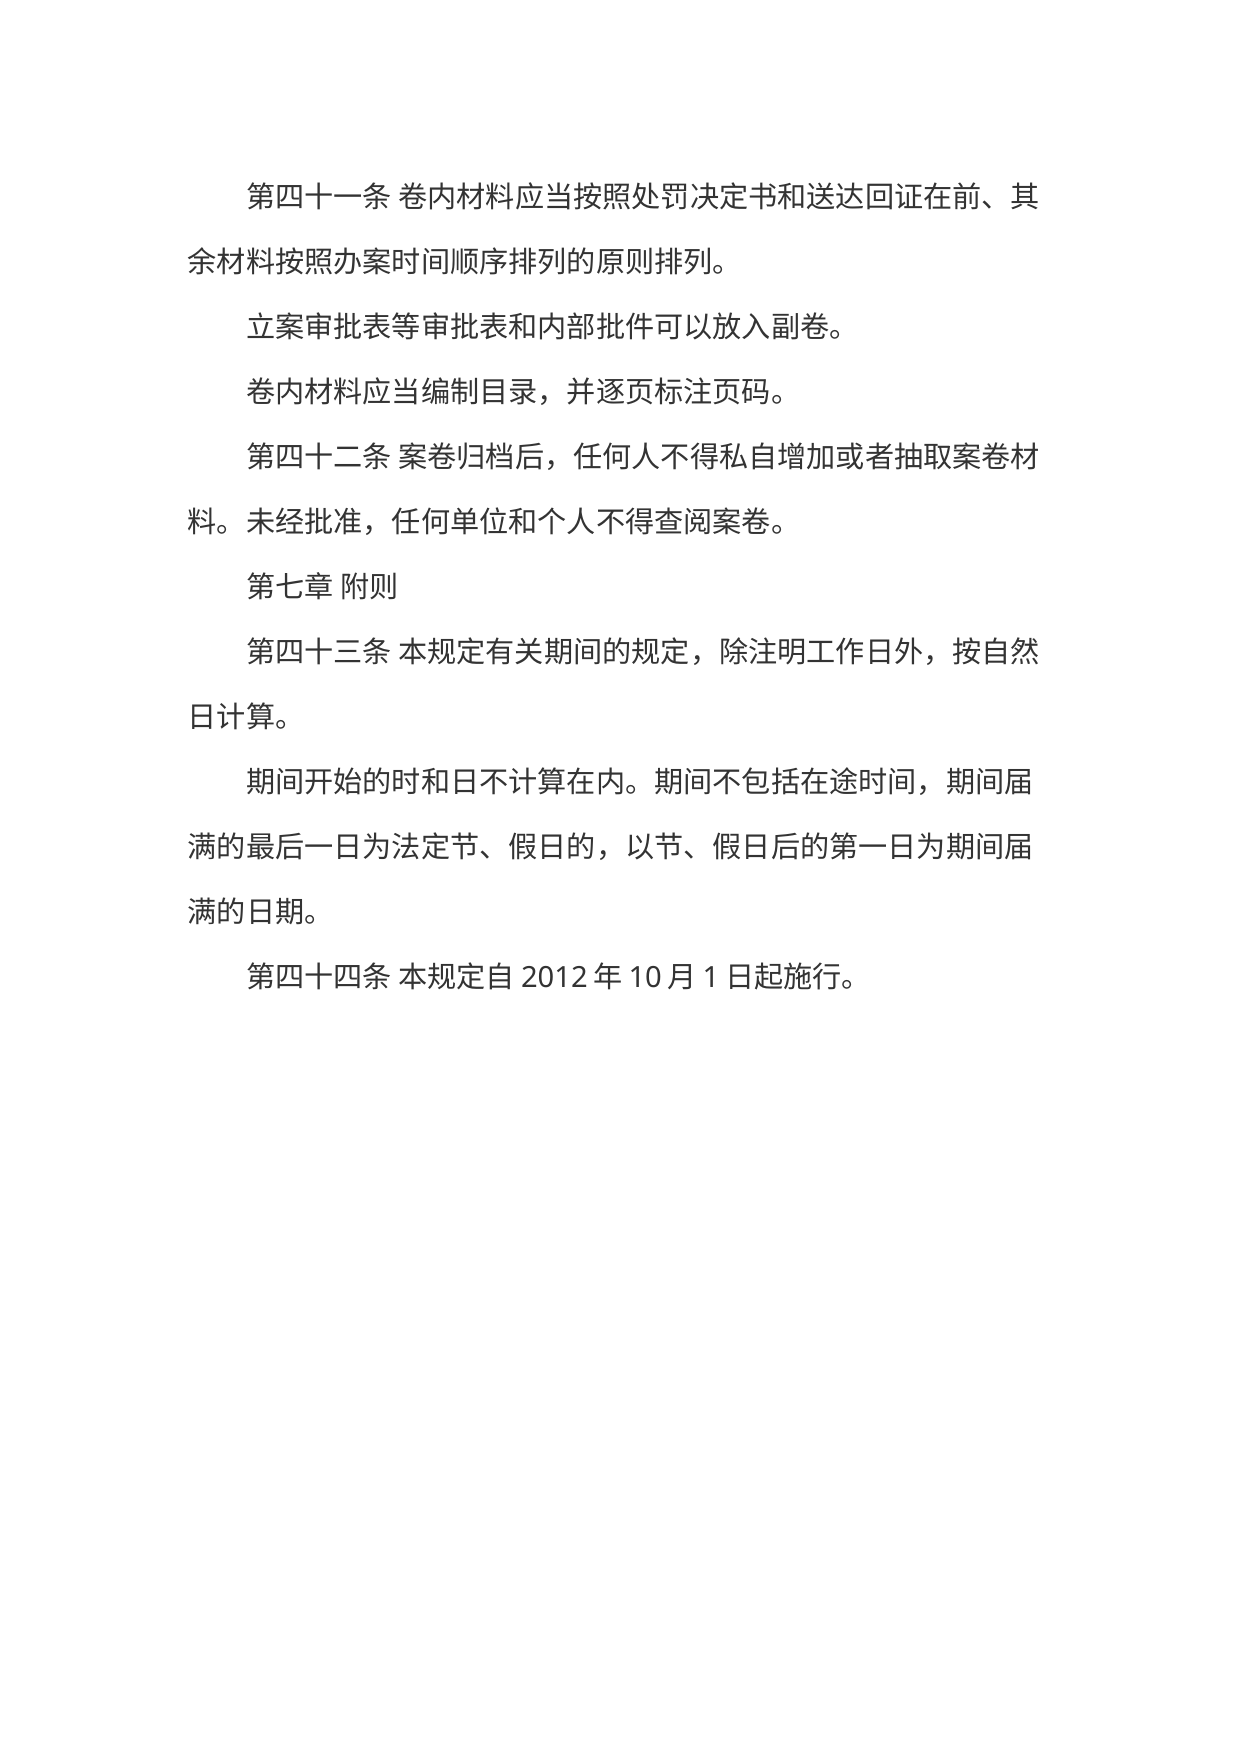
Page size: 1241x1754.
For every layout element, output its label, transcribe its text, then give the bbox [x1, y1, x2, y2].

text 卷内材料应当编制目录，并逐页标注页码。 [187, 357, 1053, 422]
text 第四十一条 卷内材料应当按照处罚决定书和送达回证在前、其余材料按照办案时间顺序排列的原则排列。 [187, 162, 1053, 292]
text 第四十二条 案卷归档后，任何人不得私自增加或者抽取案卷材料。未经批准，任何单位和个人不得查阅案卷。 [187, 422, 1053, 552]
text 立案审批表等审批表和内部批件可以放入副卷。 [187, 292, 1053, 357]
text 第七章 附则 [187, 552, 1053, 617]
text 第四十四条 本规定自2012年10月1日起施行。 [187, 942, 1053, 1007]
text 第四十三条 本规定有关期间的规定，除注明工作日外，按自然日计算。 [187, 617, 1053, 747]
text 期间开始的时和日不计算在内。期间不包括在途时间，期间届满的最后一日为法定节、假日的，以节、假日后的第一日为期间届满的日期。 [187, 747, 1053, 942]
